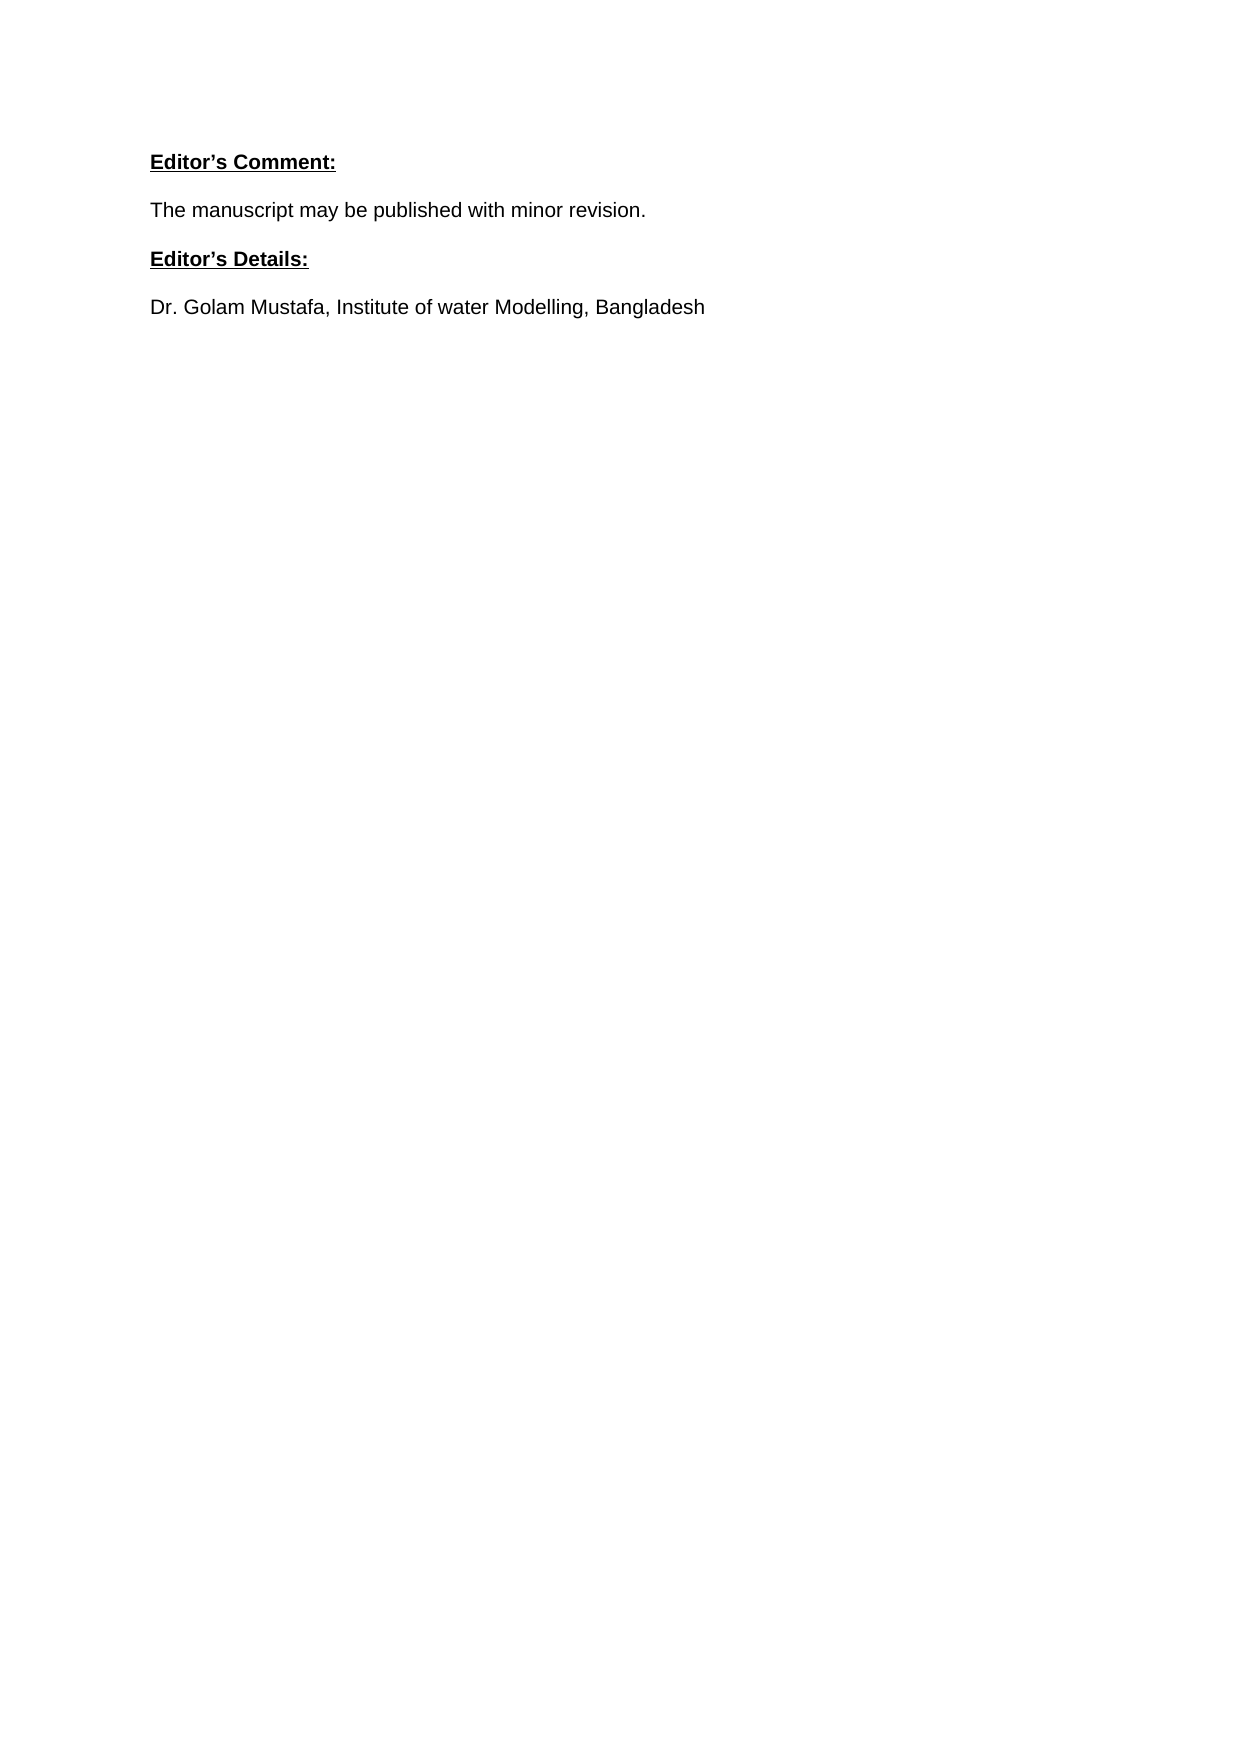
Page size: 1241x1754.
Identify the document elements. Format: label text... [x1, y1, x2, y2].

text Dr. Golam Mustafa, Institute of water Modelling, Bangladesh [150, 295, 1090, 319]
text The manuscript may be published with minor revision. [150, 198, 1090, 222]
text Editor’s Comment: [150, 150, 1090, 174]
text Editor’s Details: [150, 247, 1090, 271]
